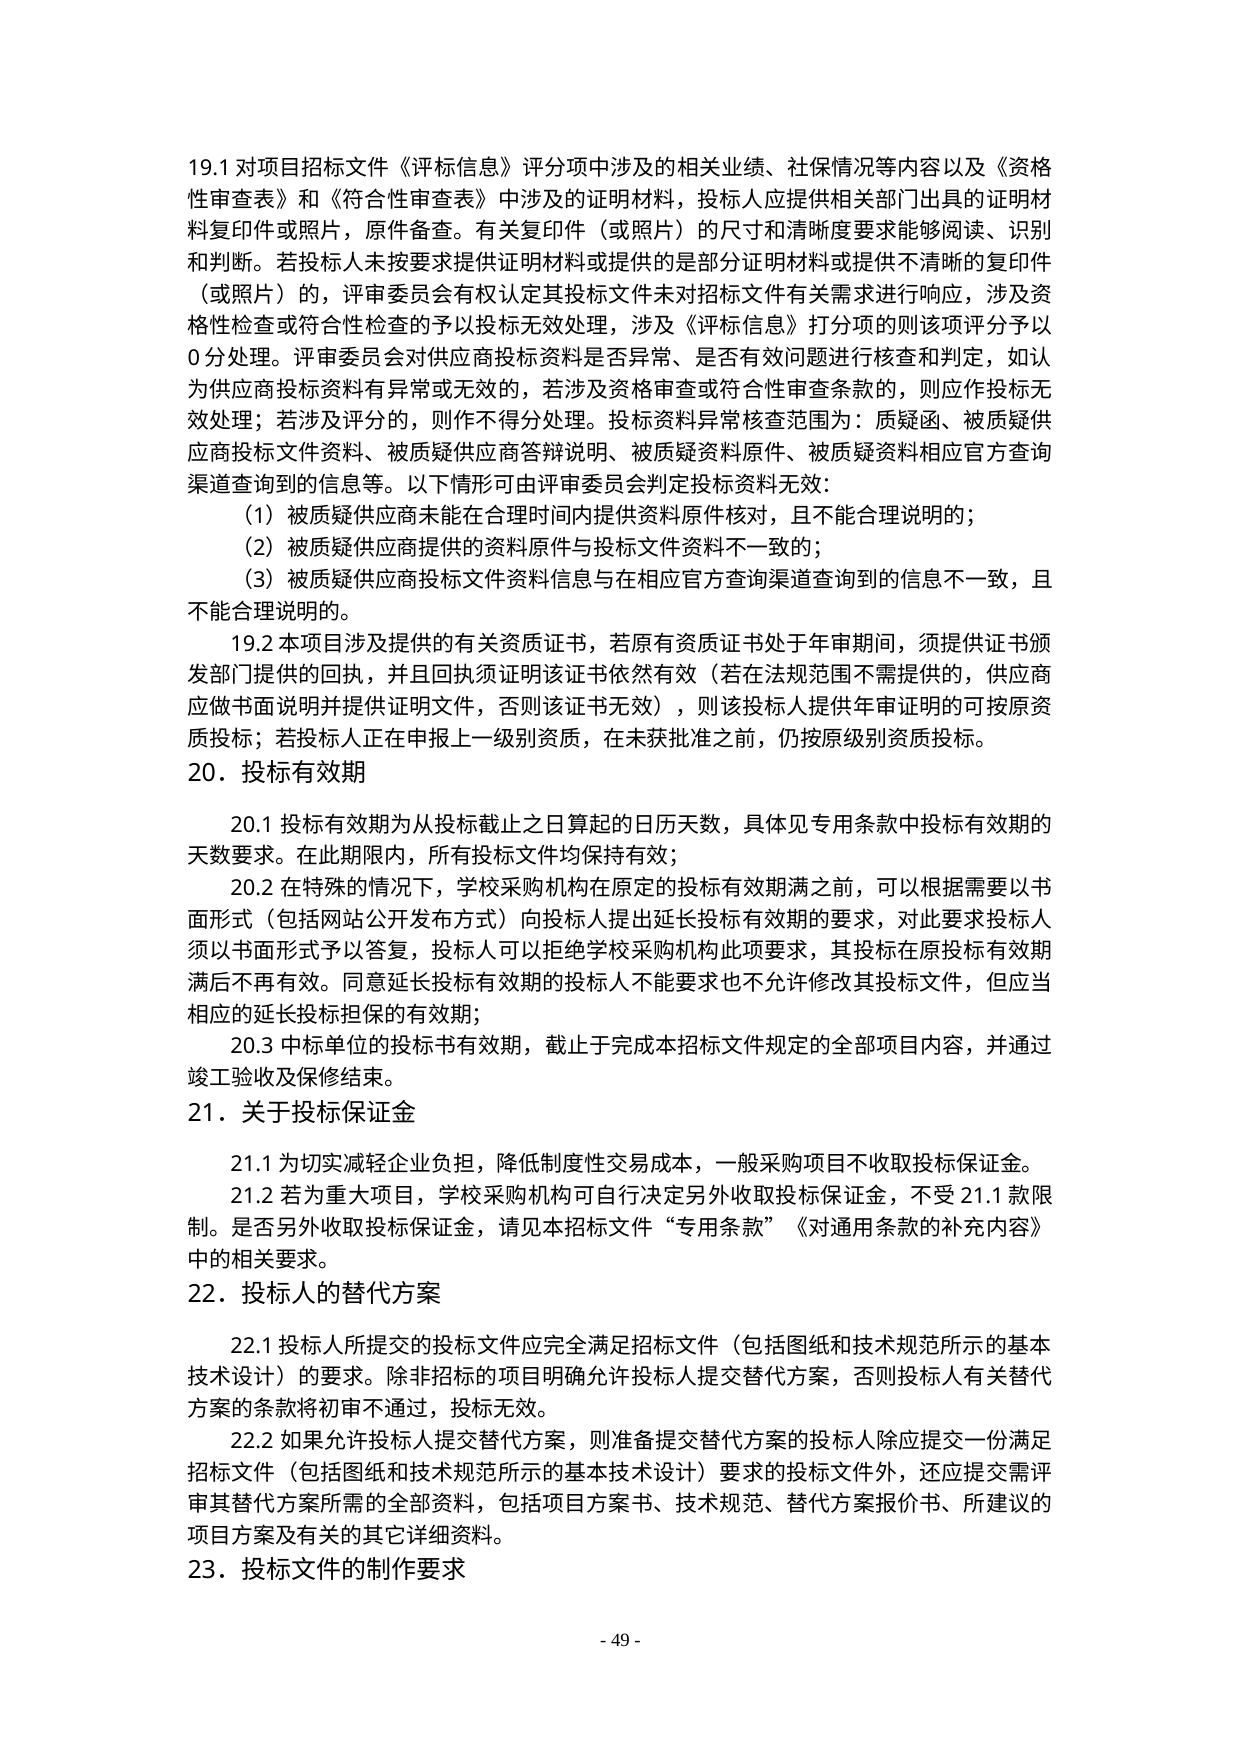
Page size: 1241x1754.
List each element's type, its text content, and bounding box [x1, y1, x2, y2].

text （1）被质疑供应商未能在合理时间内提供资料原件核对，且不能合理说明的； [187, 498, 1053, 530]
text 23．投标文件的制作要求 [187, 1549, 1053, 1586]
text 22.1投标人所提交的投标文件应完全满足招标文件（包括图纸和技术规范所示的基本技术设计）的要求。除非招标的项目明确允许投标人提交替代方案，否则投标人有关替代方案的条款将初审不通过，投标无效。 [187, 1328, 1053, 1423]
text 22．投标人的替代方案 [187, 1273, 1053, 1309]
text 21.1为切实减轻企业负担，降低制度性交易成本，一般采购项目不收取投标保证金。 [187, 1146, 1053, 1178]
text （3）被质疑供应商投标文件资料信息与在相应官方查询渠道查询到的信息不一致，且不能合理说明的。 [187, 562, 1053, 626]
text 21．关于投标保证金 [187, 1092, 1053, 1128]
text 19.2本项目涉及提供的有关资质证书，若原有资质证书处于年审期间，须提供证书颁发部门提供的回执，并且回执须证明该证书依然有效（若在法规范围不需提供的，供应商应做书面说明并提供证明文件，否则该证书无效），则该投标人提供年审证明的可按原资质投标；若投标人正在申报上一级别资质，在未获批准之前，仍按原级别资质投标。 [187, 626, 1053, 752]
text 20.3 中标单位的投标书有效期，截止于完成本招标文件规定的全部项目内容，并通过竣工验收及保修结束。 [187, 1028, 1053, 1092]
text 20．投标有效期 [187, 752, 1053, 788]
text 21.2 若为重大项目，学校采购机构可自行决定另外收取投标保证金，不受21.1款限制。是否另外收取投标保证金，请见本招标文件“专用条款”《对通用条款的补充内容》中的相关要求。 [187, 1178, 1053, 1273]
text 22.2 如果允许投标人提交替代方案，则准备提交替代方案的投标人除应提交一份满足招标文件（包括图纸和技术规范所示的基本技术设计）要求的投标文件外，还应提交需评审其替代方案所需的全部资料，包括项目方案书、技术规范、替代方案报价书、所建议的项目方案及有关的其它详细资料。 [187, 1423, 1053, 1549]
text 20.2 在特殊的情况下，学校采购机构在原定的投标有效期满之前，可以根据需要以书面形式（包括网站公开发布方式）向投标人提出延长投标有效期的要求，对此要求投标人须以书面形式予以答复，投标人可以拒绝学校采购机构此项要求，其投标在原投标有效期满后不再有效。同意延长投标有效期的投标人不能要求也不允许修改其投标文件，但应当相应的延长投标担保的有效期； [187, 870, 1053, 1028]
text 20.1 投标有效期为从投标截止之日算起的日历天数，具体见专用条款中投标有效期的天数要求。在此期限内，所有投标文件均保持有效； [187, 807, 1053, 870]
text 19.1对项目招标文件《评标信息》评分项中涉及的相关业绩、社保情况等内容以及《资格性审查表》和《符合性审查表》中涉及的证明材料，投标人应提供相关部门出具的证明材料复印件或照片，原件备查。有关复印件（或照片）的尺寸和清晰度要求能够阅读、识别和判断。若投标人未按要求提供证明材料或提供的是部分证明材料或提供不清晰的复印件（或照片）的，评审委员会有权认定其投标文件未对招标文件有关需求进行响应，涉及资格性检查或符合性检查的予以投标无效处理，涉及《评标信息》打分项的则该项评分予以0分处理。评审委员会对供应商投标资料是否异常、是否有效问题进行核查和判定，如认为供应商投标资料有异常或无效的，若涉及资格审查或符合性审查条款的，则应作投标无效处理；若涉及评分的，则作不得分处理。投标资料异常核查范围为：质疑函、被质疑供应商投标文件资料、被质疑供应商答辩说明、被质疑资料原件、被质疑资料相应官方查询渠道查询到的信息等。以下情形可由评审委员会判定投标资料无效： [187, 150, 1053, 498]
text （2）被质疑供应商提供的资料原件与投标文件资料不一致的； [187, 530, 1053, 562]
